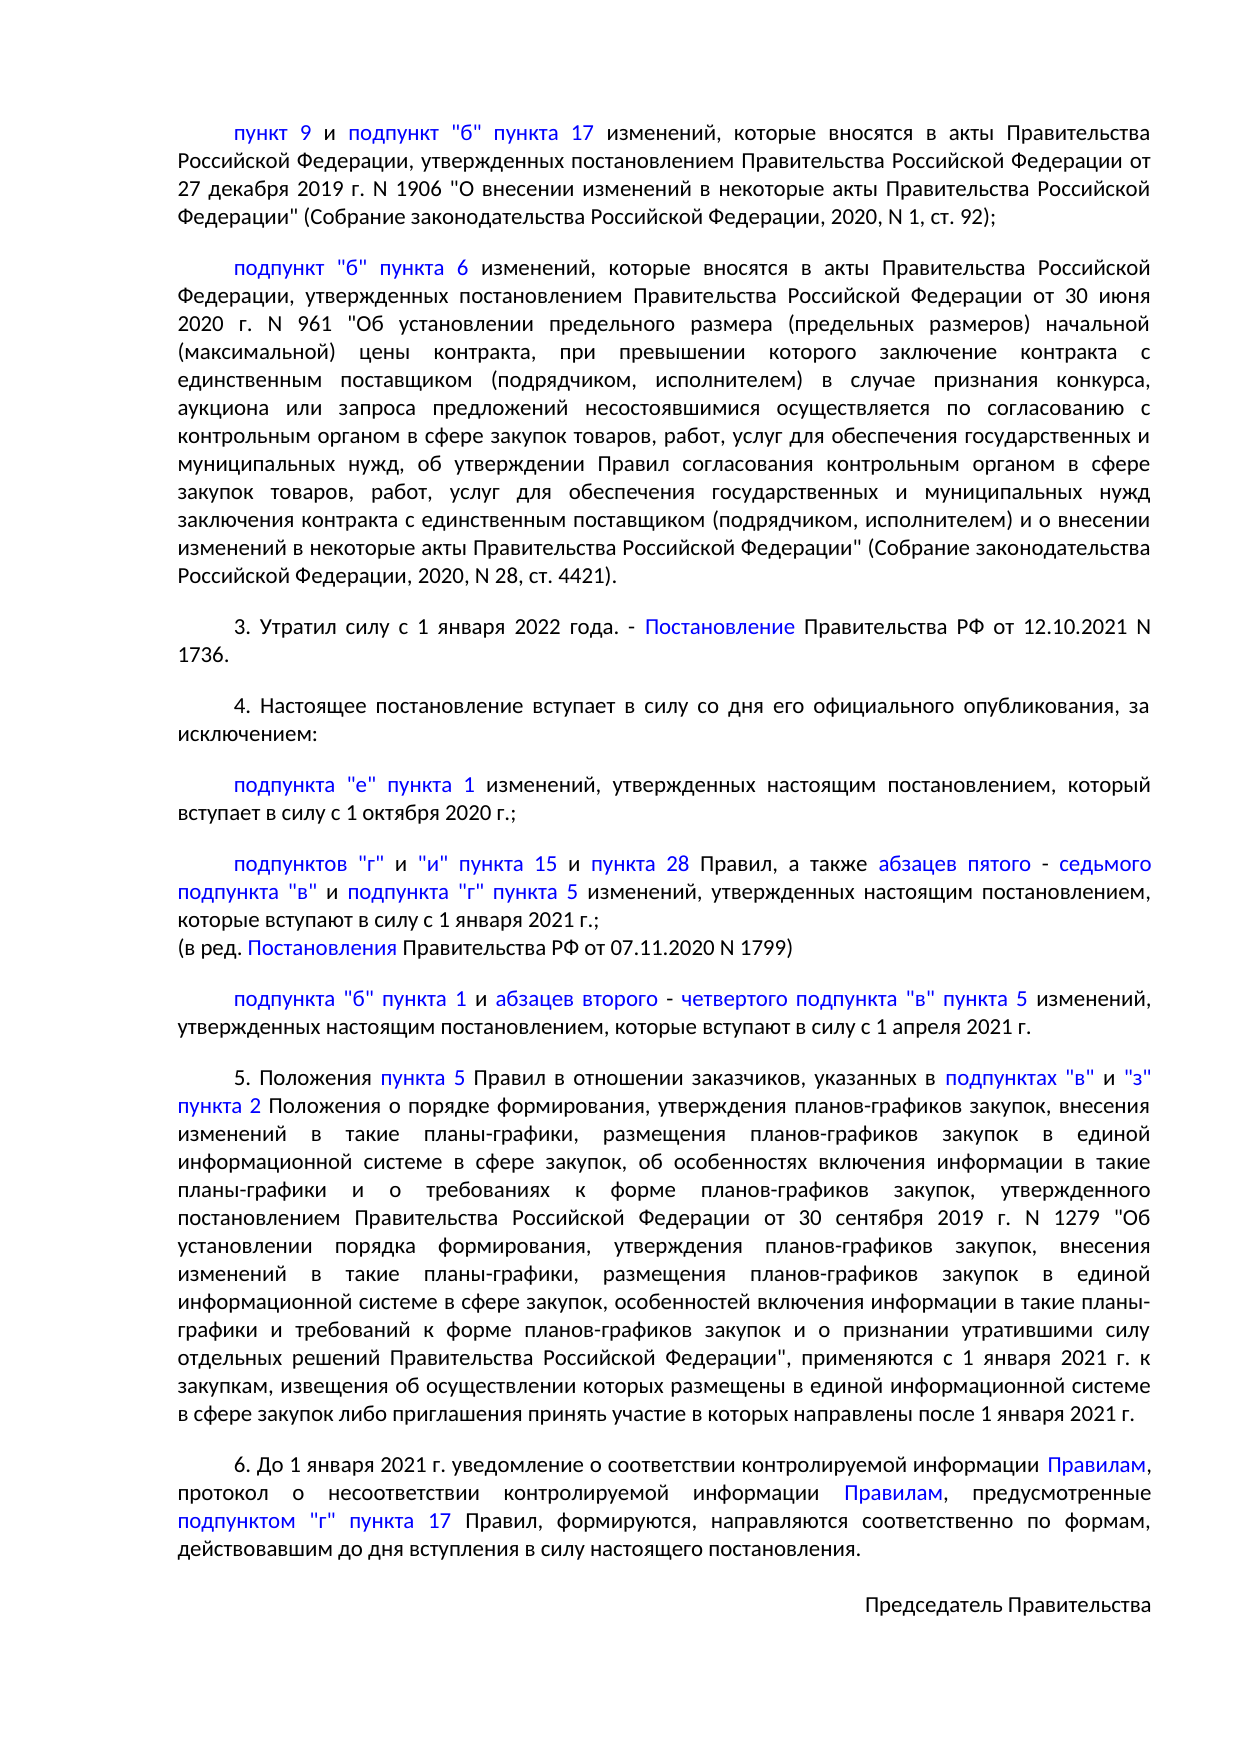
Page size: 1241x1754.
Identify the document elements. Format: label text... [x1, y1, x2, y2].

text 6. До 1 января 2021 г. уведомление о соответствии контролируемой информации Правилам, протокол о несоответствии контролируемой информации Правилам, предусмотренные подпунктом "г" пункта 17 Правил, формируются, направляются соответственно по формам, действовавшим до дня вступления в силу настоящего постановления. [177, 1450, 1152, 1562]
text подпунктов "г" и "и" пункта 15 и пункта 28 Правил, а также абзацев пятого - седьмого подпункта "в" и подпункта "г" пункта 5 изменений, утвержденных настоящим постановлением, которые вступают в силу с 1 января 2021 г.; [177, 849, 1152, 933]
text подпункта "е" пункта 1 изменений, утвержденных настоящим постановлением, который вступает в силу с 1 октября 2020 г.; [177, 770, 1152, 826]
text пункт 9 и подпункт "б" пункта 17 изменений, которые вносятся в акты Правительства Российской Федерации, утвержденных постановлением Правительства Российской Федерации от 27 декабря 2019 г. N 1906 "О внесении изменений в некоторые акты Правительства Российской Федерации" (Собрание законодательства Российской Федерации, 2020, N 1, ст. 92); [177, 118, 1152, 230]
text Председатель Правительства [177, 1590, 1152, 1618]
text (в ред. Постановления Правительства РФ от 07.11.2020 N 1799) [177, 933, 1152, 961]
text 5. Положения пункта 5 Правил в отношении заказчиков, указанных в подпунктах "в" и "з" пункта 2 Положения о порядке формирования, утверждения планов-графиков закупок, внесения изменений в такие планы-графики, размещения планов-графиков закупок в единой информационной системе в сфере закупок, об особенностях включения информации в такие планы-графики и о требованиях к форме планов-графиков закупок, утвержденного постановлением Правительства Российской Федерации от 30 сентября 2019 г. N 1279 "Об установлении порядка формирования, утверждения планов-графиков закупок, внесения изменений в такие планы-графики, размещения планов-графиков закупок в единой информационной системе в сфере закупок, особенностей включения информации в такие планы-графики и требований к форме планов-графиков закупок и о признании утратившими силу отдельных решений Правительства Российской Федерации", применяются с 1 января 2021 г. к закупкам, извещения об осуществлении которых размещены в единой информационной системе в сфере закупок либо приглашения принять участие в которых направлены после 1 января 2021 г. [177, 1063, 1152, 1427]
text подпункта "б" пункта 1 и абзацев второго - четвертого подпункта "в" пункта 5 изменений, утвержденных настоящим постановлением, которые вступают в силу с 1 апреля 2021 г. [177, 984, 1152, 1040]
text 4. Настоящее постановление вступает в силу со дня его официального опубликования, за исключением: [177, 691, 1152, 747]
text 3. Утратил силу с 1 января 2022 года. - Постановление Правительства РФ от 12.10.2021 N 1736. [177, 612, 1152, 668]
text подпункт "б" пункта 6 изменений, которые вносятся в акты Правительства Российской Федерации, утвержденных постановлением Правительства Российской Федерации от 30 июня 2020 г. N 961 "Об установлении предельного размера (предельных размеров) начальной (максимальной) цены контракта, при превышении которого заключение контракта с единственным поставщиком (подрядчиком, исполнителем) в случае признания конкурса, аукциона или запроса предложений несостоявшимися осуществляется по согласованию с контрольным органом в сфере закупок товаров, работ, услуг для обеспечения государственных и муниципальных нужд, об утверждении Правил согласования контрольным органом в сфере закупок товаров, работ, услуг для обеспечения государственных и муниципальных нужд заключения контракта с единственным поставщиком (подрядчиком, исполнителем) и о внесении изменений в некоторые акты Правительства Российской Федерации" (Собрание законодательства Российской Федерации, 2020, N 28, ст. 4421). [177, 253, 1152, 589]
